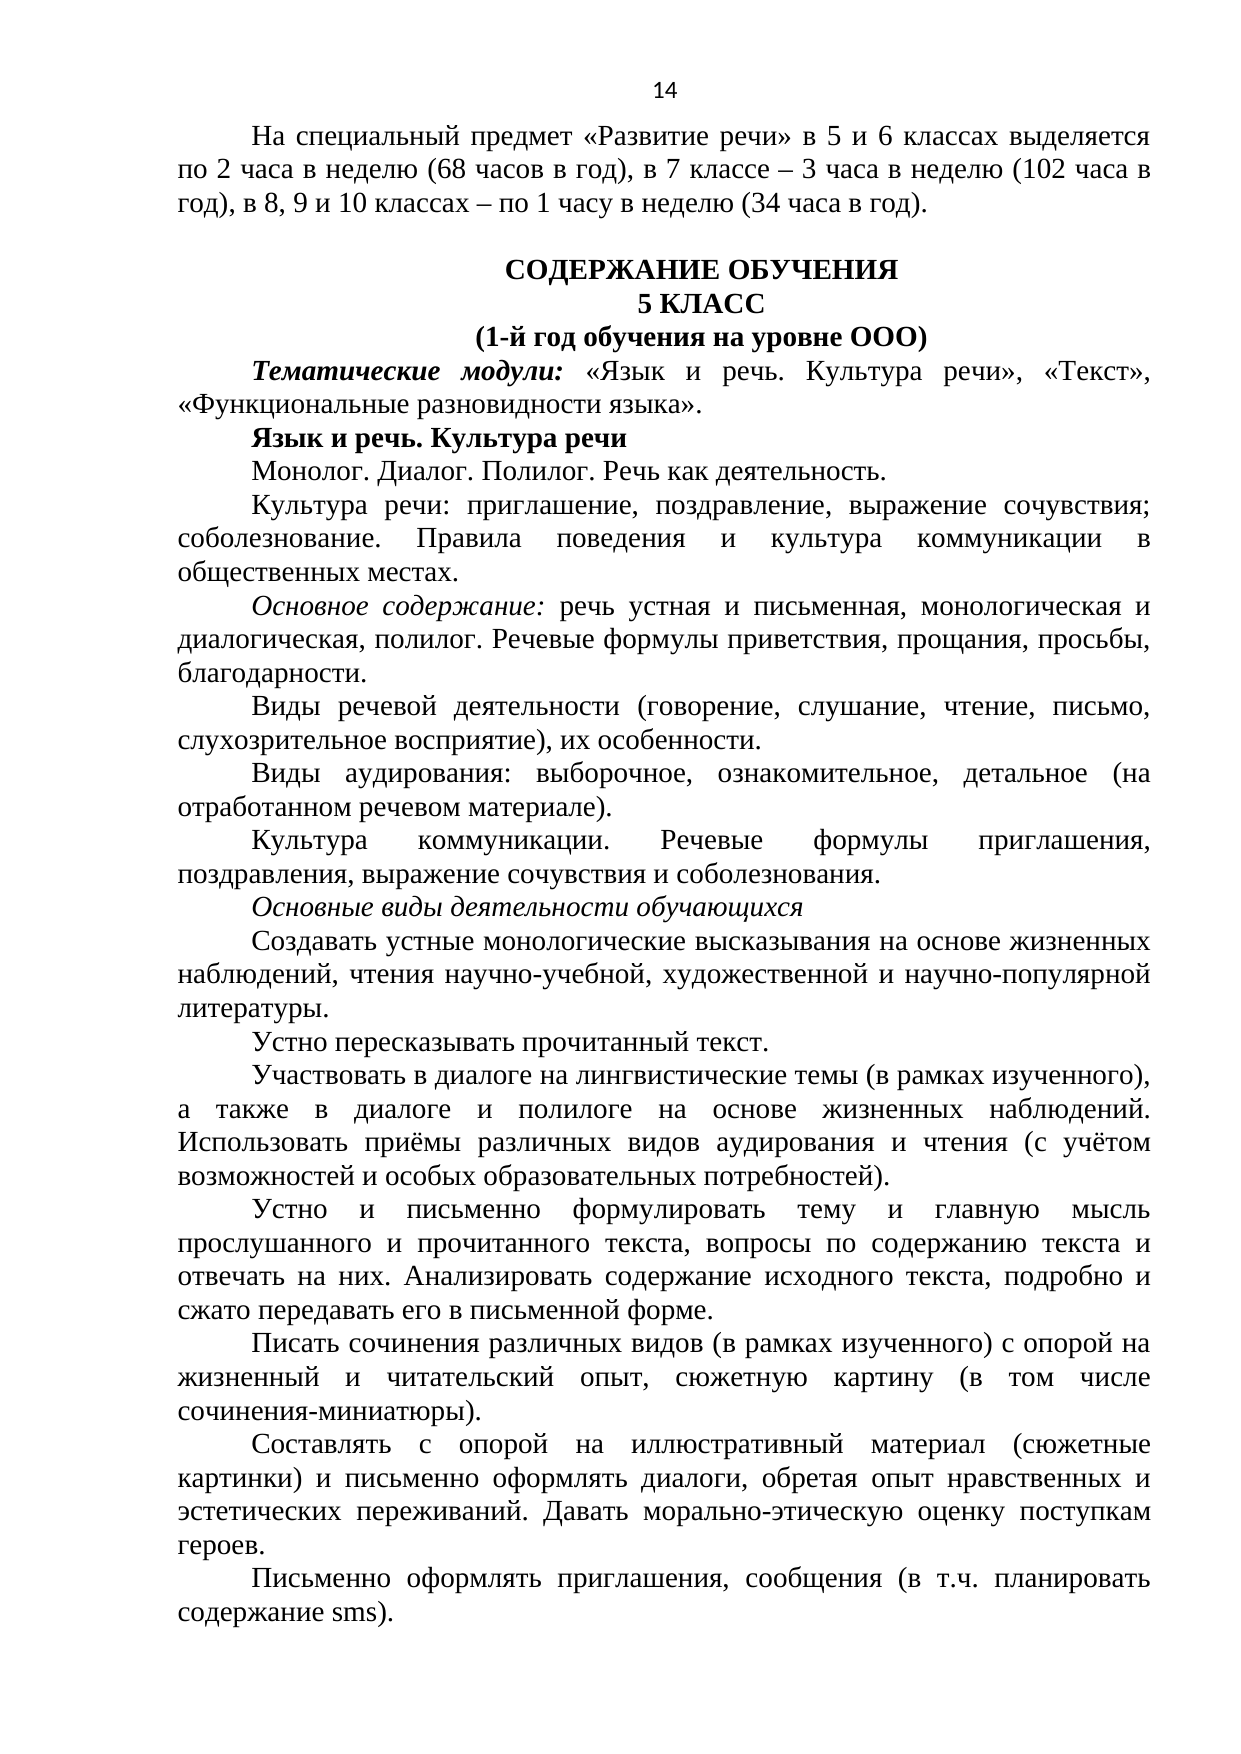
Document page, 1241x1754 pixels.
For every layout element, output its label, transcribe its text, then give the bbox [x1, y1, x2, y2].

text Монолог. Диалог. Полилог. Речь как деятельность. [177, 453, 1152, 487]
text Основные виды деятельности обучающихся [177, 889, 1152, 923]
text На специальный предмет «Развитие речи» в 5 и 6 классах выделяется по 2 часа в неделю (68 часов в год), в 7 классе – 3 часа в неделю (102 часа в год), в 8, 9 и 10 классах – по 1 часу в неделю (34 часа в год). [177, 118, 1152, 219]
text Культура речи: приглашение, поздравление, выражение сочувствия; соболезнование. Правила поведения и культура коммуникации в общественных местах. [177, 487, 1152, 588]
text Виды аудирования: выборочное, ознакомительное, детальное (на отработанном речевом материале). [177, 755, 1152, 822]
text Писать сочинения различных видов (в рамках изученного) с опорой на жизненный и читательский опыт, сюжетную картину (в том числе сочинения-миниатюры). [177, 1326, 1152, 1426]
text Участвовать в диалоге на лингвистические темы (в рамках изученного), а также в диалоге и полилоге на основе жизненных наблюдений. Использовать приёмы различных видов аудирования и чтения (с учётом возможностей и особых образовательных потребностей). [177, 1057, 1152, 1191]
text Составлять с опорой на иллюстративный материал (сюжетные картинки) и письменно оформлять диалоги, обретая опыт нравственных и эстетических переживаний. Давать морально-этическую оценку поступкам героев. [177, 1426, 1152, 1560]
text Культура коммуникации. Речевые формулы приглашения, поздравления, выражение сочувствия и соболезнования. [177, 822, 1152, 889]
text Устно пересказывать прочитанный текст. [177, 1024, 1152, 1057]
text СОДЕРЖАНИЕ ОБУЧЕНИЯ [177, 252, 1152, 286]
text (1-й год обучения на уровне ООО) [177, 319, 1152, 353]
text Устно и письменно формулировать тему и главную мысль прослушанного и прочитанного текста, вопросы по содержанию текста и отвечать на них. Анализировать содержание исходного текста, подробно и сжато передавать его в письменной форме. [177, 1191, 1152, 1326]
text Письменно оформлять приглашения, сообщения (в т.ч. планировать содержание sms). [177, 1560, 1152, 1627]
text Язык и речь. Культура речи [177, 420, 1152, 453]
text Виды речевой деятельности (говорение, слушание, чтение, письмо, слухозрительное восприятие), их особенности. [177, 688, 1152, 755]
text Создавать устные монологические высказывания на основе жизненных наблюдений, чтения научно-учебной, художественной и научно-популярной литературы. [177, 923, 1152, 1024]
text Основное содержание: речь устная и письменная, монологическая и диалогическая, полилог. Речевые формулы приветствия, прощания, просьбы, благодарности. [177, 588, 1152, 688]
text 5 КЛАСС [177, 286, 1152, 319]
text Тематические модули: «Язык и речь. Культура речи», «Текст», «Функциональные разновидности языка». [177, 353, 1152, 420]
